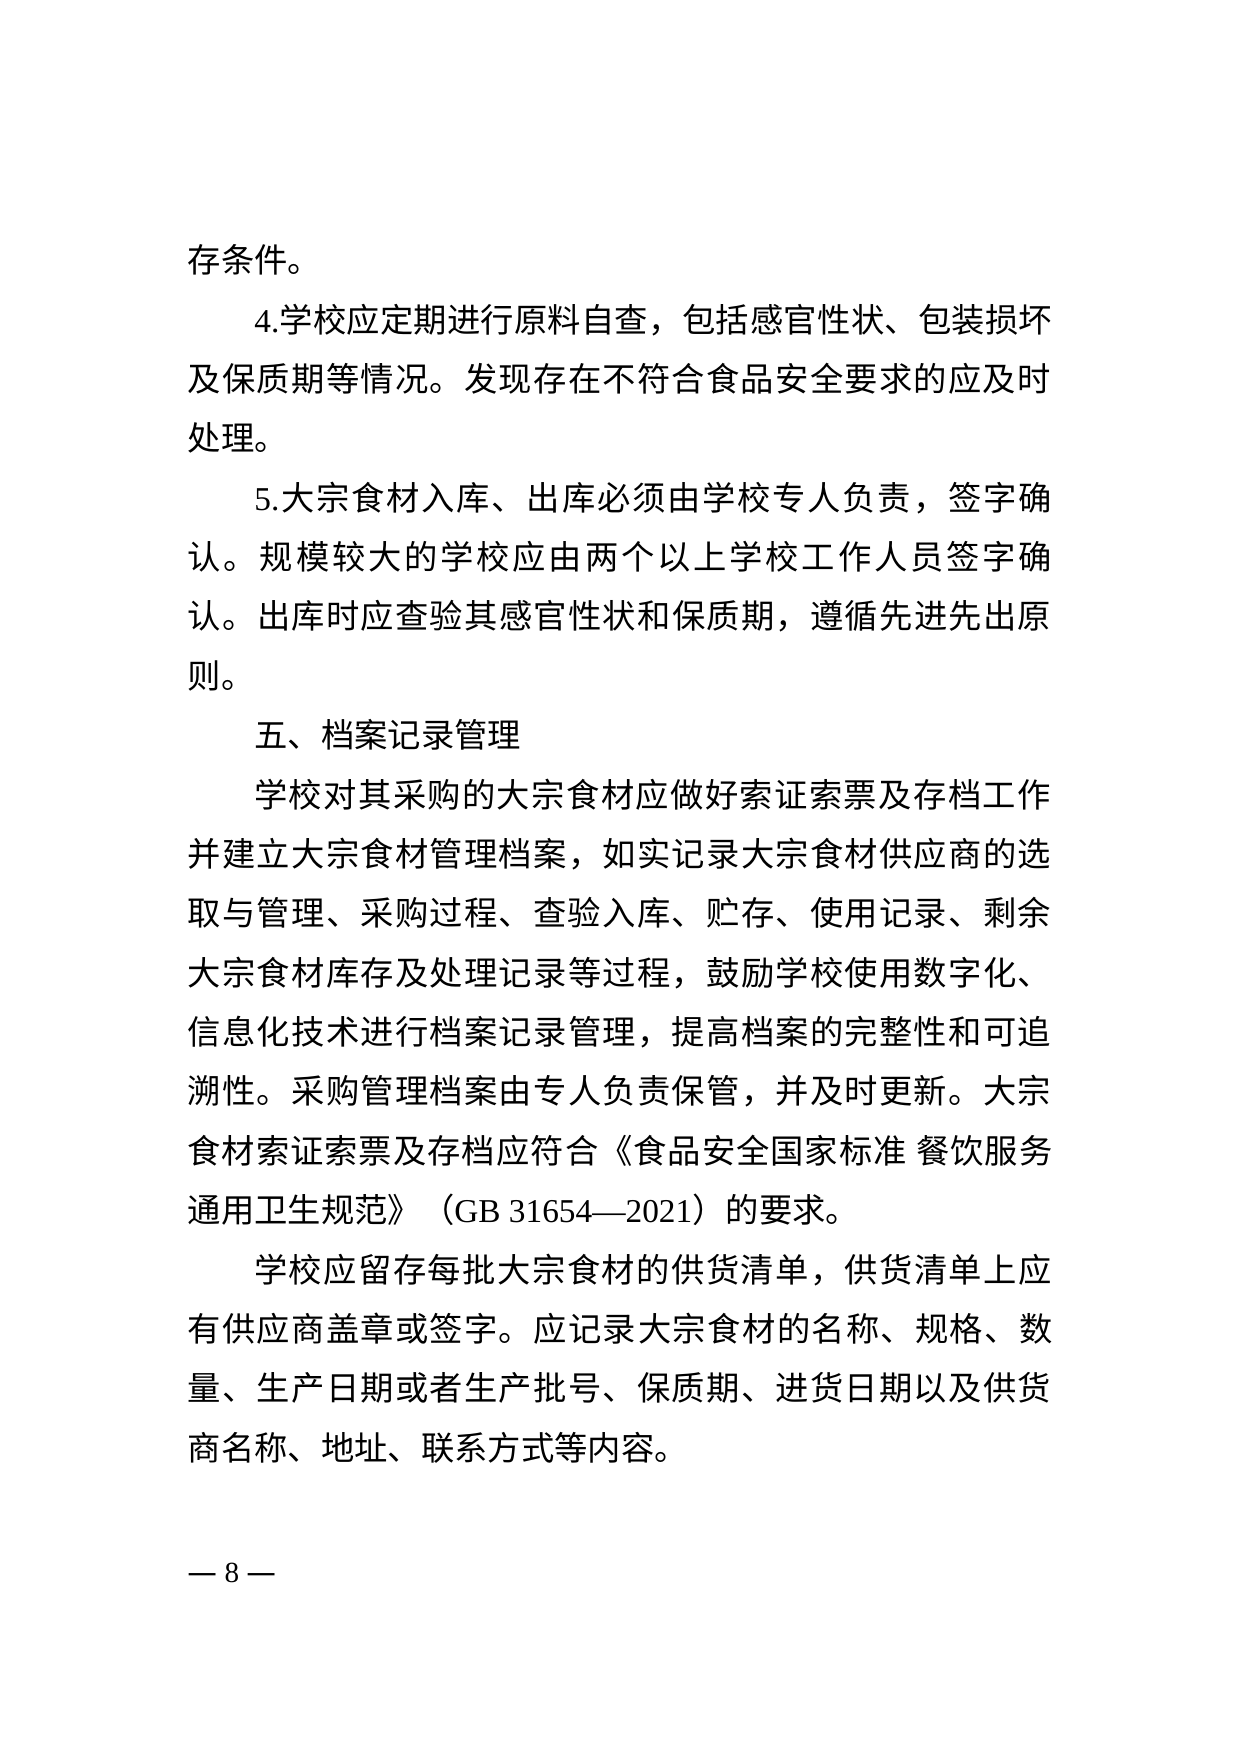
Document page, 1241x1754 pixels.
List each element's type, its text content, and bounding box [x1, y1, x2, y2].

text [187, 225, 1053, 284]
text 学校对其采购的大宗食材应做好索证索票及存档工作并建立大宗食材管理档案，如实记录大宗食材供应商的选取与管理、采购过程、查验入库、贮存、使用记录、剩余大宗食材库存及处理记录等过程，鼓励学校使用数字化、信息化技术进行档案记录管理，提高档案的完整性和可追溯性。采购管理档案由专人负责保管，并及时更新。大宗食材索证索票及存档应符合《食品安全国家标准 餐饮服务通用卫生规范》（GB 31654—2021）的要求。 [187, 759, 1053, 1234]
list 五、档案记录管理 [187, 700, 1053, 759]
text 学校应留存每批大宗食材的供货清单，供货清单上应有供应商盖章或签字。应记录大宗食材的名称、规格、数量、生产日期或者生产批号、保质期、进货日期以及供货商名称、地址、联系方式等内容。 [187, 1234, 1053, 1472]
text 5.大宗食材入库、出库必须由学校专人负责，签字确认。规模较大的学校应由两个以上学校工作人员签字确认。出库时应查验其感官性状和保质期，遵循先进先出原则。 [187, 463, 1053, 700]
text 4.学校应定期进行原料自查，包括感官性状、包装损坏及保质期等情况。发现存在不符合食品安全要求的应及时处理。 [187, 284, 1053, 463]
